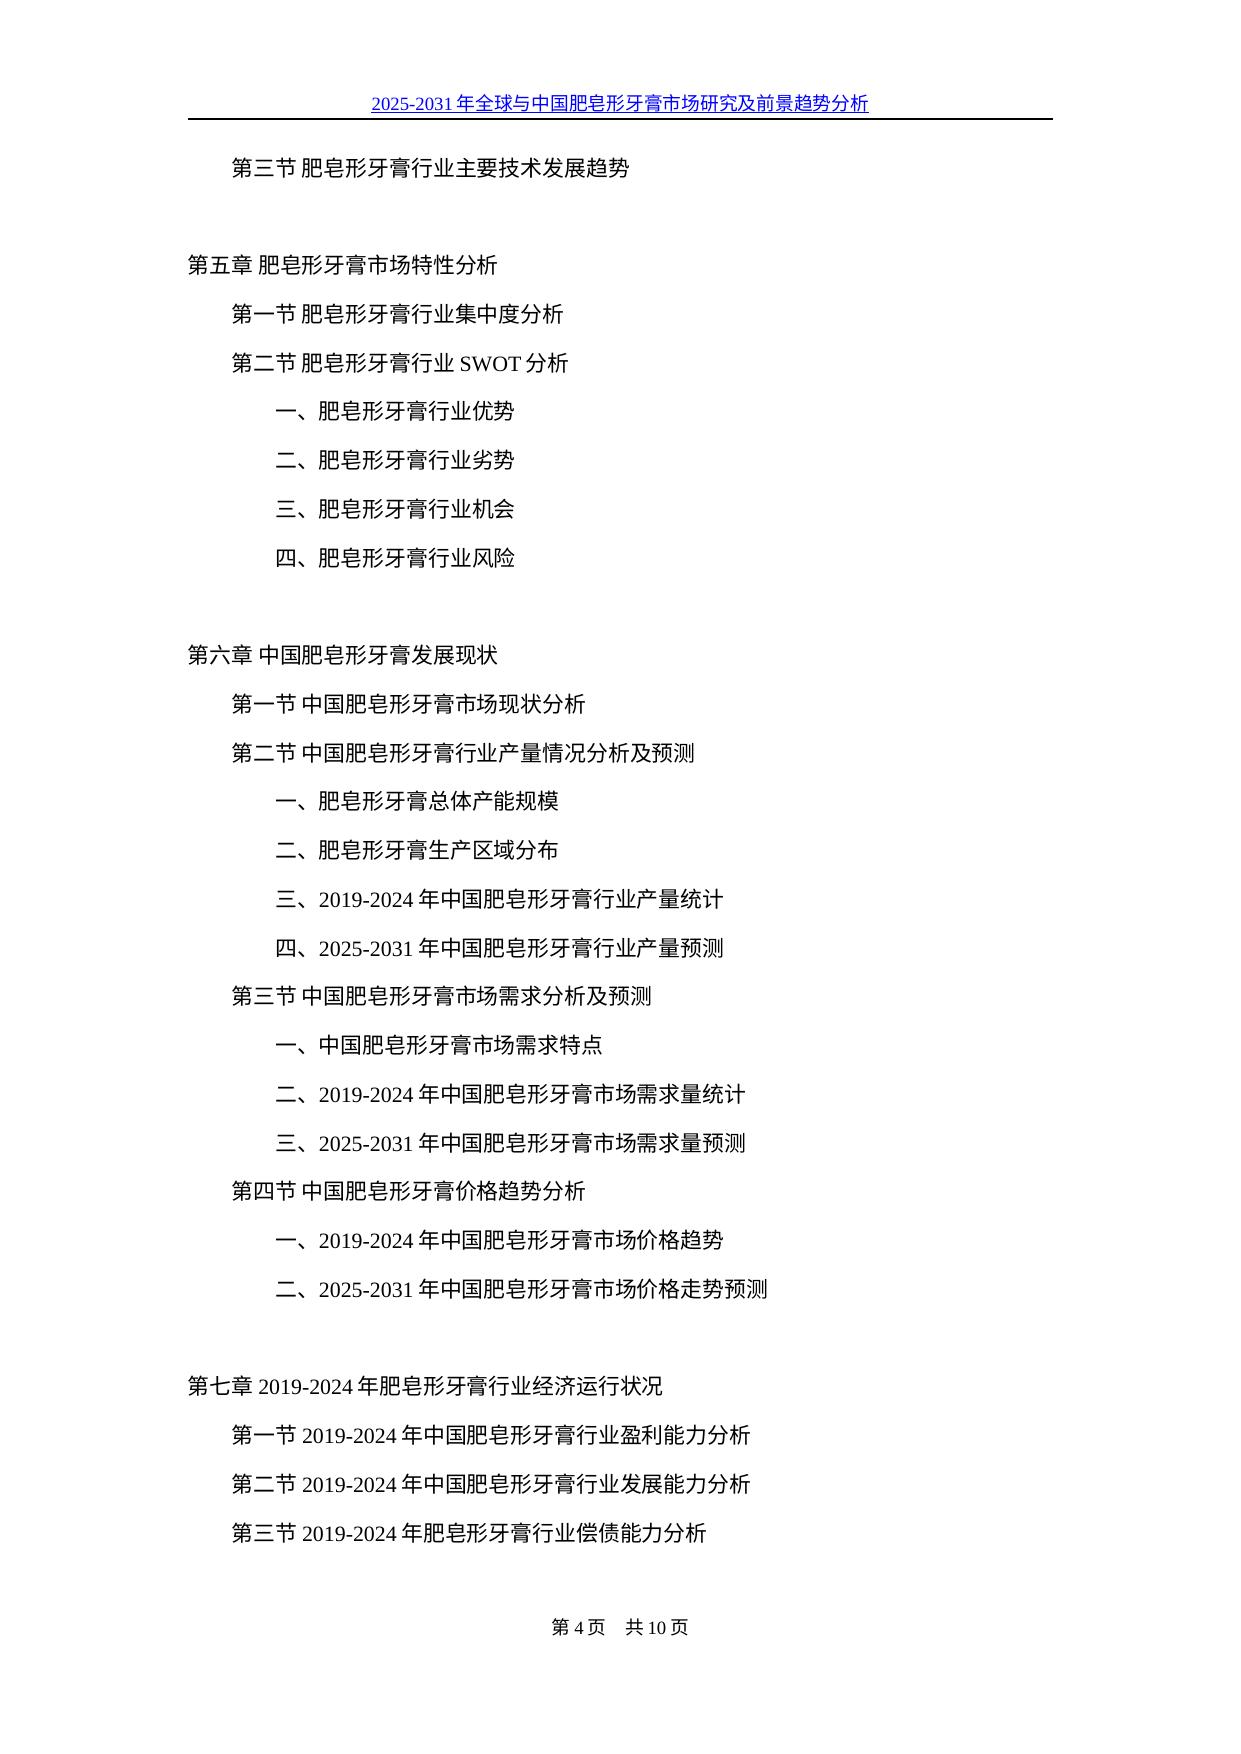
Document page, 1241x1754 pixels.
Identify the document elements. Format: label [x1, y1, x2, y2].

text [187, 150, 1053, 1548]
